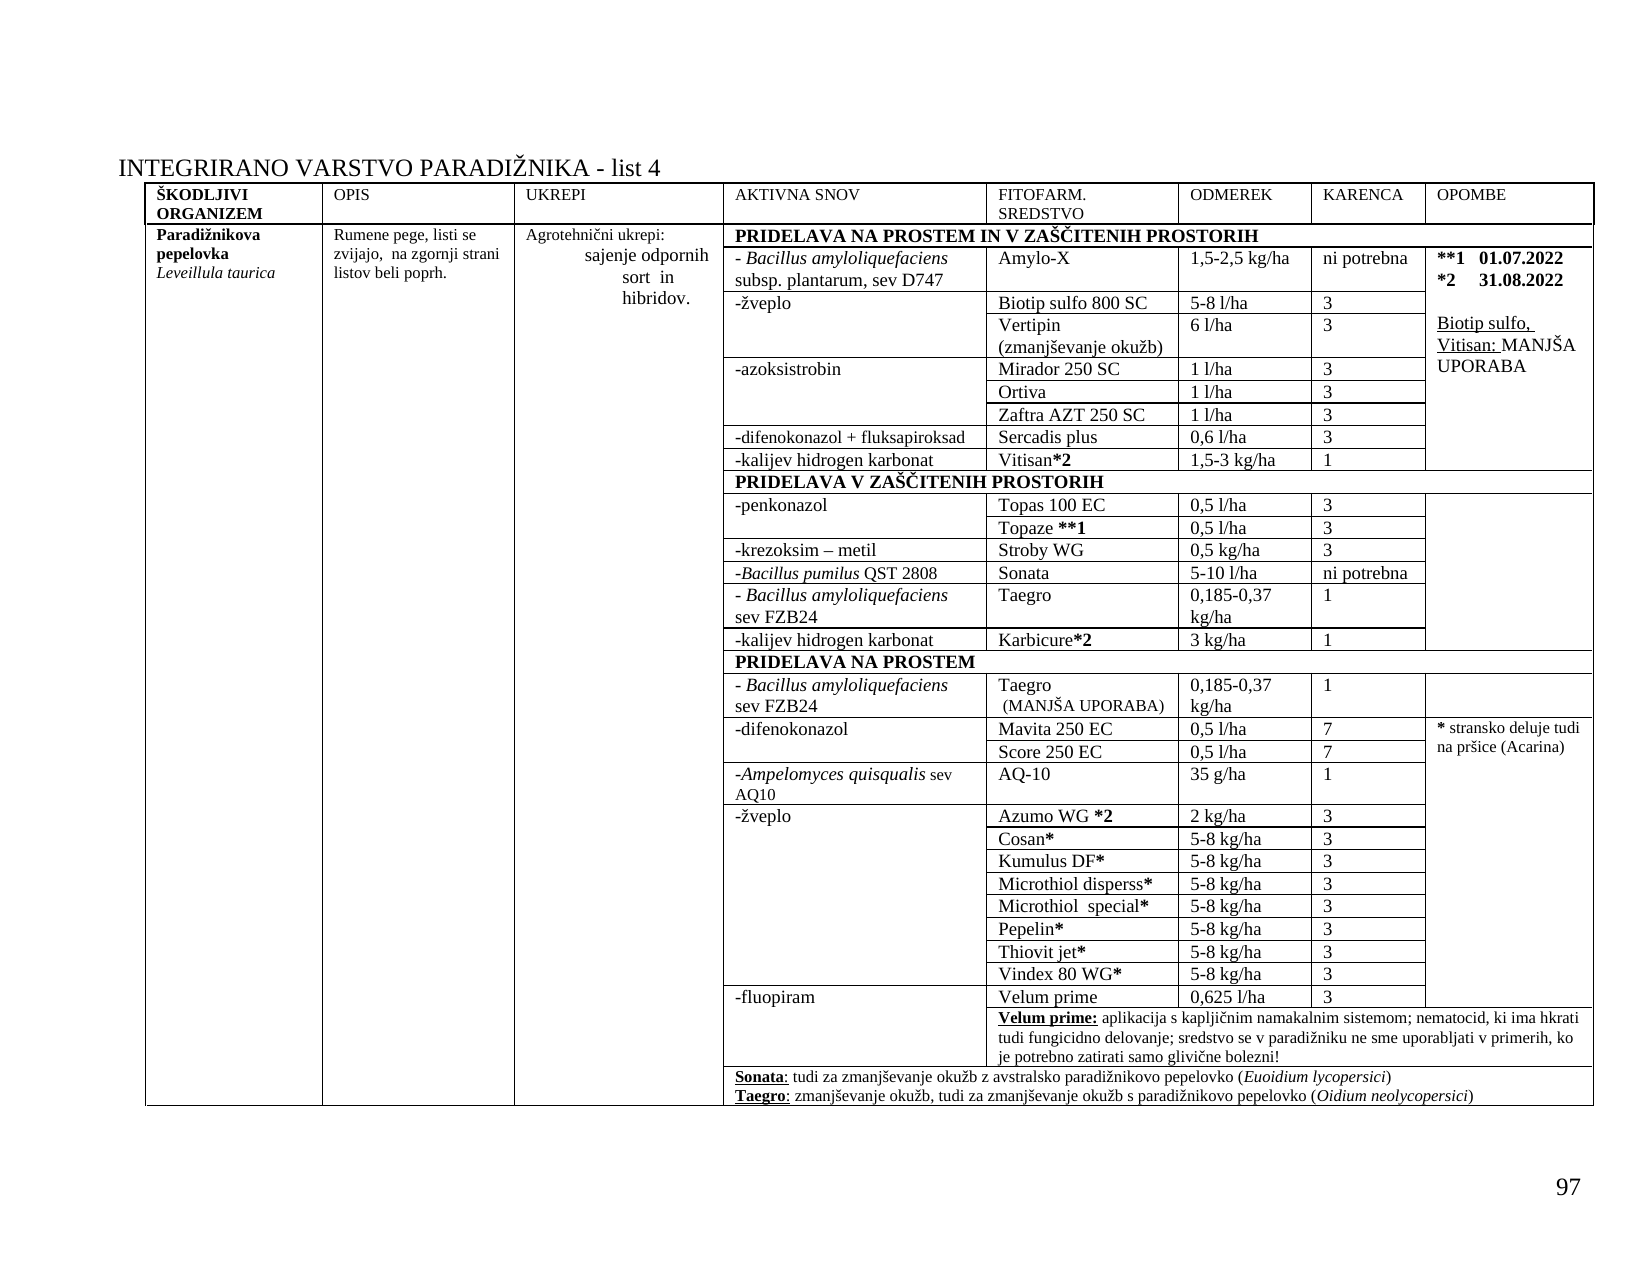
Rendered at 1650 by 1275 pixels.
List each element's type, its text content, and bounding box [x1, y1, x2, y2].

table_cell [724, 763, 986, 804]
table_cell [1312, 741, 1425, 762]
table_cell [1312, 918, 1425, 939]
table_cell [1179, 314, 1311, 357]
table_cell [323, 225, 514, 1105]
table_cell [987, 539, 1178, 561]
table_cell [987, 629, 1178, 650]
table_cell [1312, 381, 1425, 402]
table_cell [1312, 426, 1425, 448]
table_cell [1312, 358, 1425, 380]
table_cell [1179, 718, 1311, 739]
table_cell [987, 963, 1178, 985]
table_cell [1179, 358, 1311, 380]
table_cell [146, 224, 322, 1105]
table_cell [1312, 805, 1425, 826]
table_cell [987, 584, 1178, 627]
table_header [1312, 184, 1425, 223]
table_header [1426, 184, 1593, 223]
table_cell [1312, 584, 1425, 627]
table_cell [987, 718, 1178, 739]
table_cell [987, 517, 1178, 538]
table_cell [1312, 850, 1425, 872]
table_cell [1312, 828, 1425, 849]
text INTEGRIRANO VARSTVO PARADIŽNIKA - list 4 [118, 153, 1581, 182]
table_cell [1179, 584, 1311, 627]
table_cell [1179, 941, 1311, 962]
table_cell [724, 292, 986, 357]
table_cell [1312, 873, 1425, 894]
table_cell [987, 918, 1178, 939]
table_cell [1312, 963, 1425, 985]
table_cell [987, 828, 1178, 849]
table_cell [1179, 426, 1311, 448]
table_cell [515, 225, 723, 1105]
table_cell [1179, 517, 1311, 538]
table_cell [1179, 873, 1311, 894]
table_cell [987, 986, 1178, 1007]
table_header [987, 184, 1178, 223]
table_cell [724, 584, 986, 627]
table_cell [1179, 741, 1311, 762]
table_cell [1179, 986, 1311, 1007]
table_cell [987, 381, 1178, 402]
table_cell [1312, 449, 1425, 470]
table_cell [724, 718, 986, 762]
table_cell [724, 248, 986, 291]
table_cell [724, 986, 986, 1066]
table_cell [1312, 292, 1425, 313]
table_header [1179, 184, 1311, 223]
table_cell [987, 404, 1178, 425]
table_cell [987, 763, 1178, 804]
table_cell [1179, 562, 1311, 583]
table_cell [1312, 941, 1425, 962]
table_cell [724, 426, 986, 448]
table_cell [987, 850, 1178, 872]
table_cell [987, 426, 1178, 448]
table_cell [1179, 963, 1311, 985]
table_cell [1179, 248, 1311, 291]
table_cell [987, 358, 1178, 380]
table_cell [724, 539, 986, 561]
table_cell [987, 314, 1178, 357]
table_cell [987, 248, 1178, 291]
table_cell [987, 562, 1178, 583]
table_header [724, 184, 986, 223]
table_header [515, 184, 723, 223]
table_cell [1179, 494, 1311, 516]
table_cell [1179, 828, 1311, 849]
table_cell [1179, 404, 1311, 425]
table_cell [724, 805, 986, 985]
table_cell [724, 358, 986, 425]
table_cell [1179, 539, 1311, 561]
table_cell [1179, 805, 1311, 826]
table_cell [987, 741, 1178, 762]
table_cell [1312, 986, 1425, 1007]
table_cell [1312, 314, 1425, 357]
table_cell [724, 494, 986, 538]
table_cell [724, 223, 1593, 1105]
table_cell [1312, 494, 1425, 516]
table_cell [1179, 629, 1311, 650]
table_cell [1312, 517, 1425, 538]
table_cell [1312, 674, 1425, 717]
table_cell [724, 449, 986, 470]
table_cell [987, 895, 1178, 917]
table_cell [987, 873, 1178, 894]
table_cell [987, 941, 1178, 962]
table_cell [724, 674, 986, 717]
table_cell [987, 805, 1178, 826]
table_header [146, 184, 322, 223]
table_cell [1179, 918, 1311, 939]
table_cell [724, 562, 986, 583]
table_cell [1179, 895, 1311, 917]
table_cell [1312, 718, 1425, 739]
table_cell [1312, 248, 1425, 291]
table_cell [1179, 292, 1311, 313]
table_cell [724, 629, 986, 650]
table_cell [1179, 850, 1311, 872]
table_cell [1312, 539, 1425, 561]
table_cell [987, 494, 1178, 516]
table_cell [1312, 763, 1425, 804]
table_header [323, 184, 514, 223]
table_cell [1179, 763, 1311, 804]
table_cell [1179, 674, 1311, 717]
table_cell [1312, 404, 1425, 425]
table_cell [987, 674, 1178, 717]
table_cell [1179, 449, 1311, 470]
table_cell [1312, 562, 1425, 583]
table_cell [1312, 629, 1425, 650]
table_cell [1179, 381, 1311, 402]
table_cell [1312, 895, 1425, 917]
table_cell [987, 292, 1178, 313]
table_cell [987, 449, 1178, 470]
